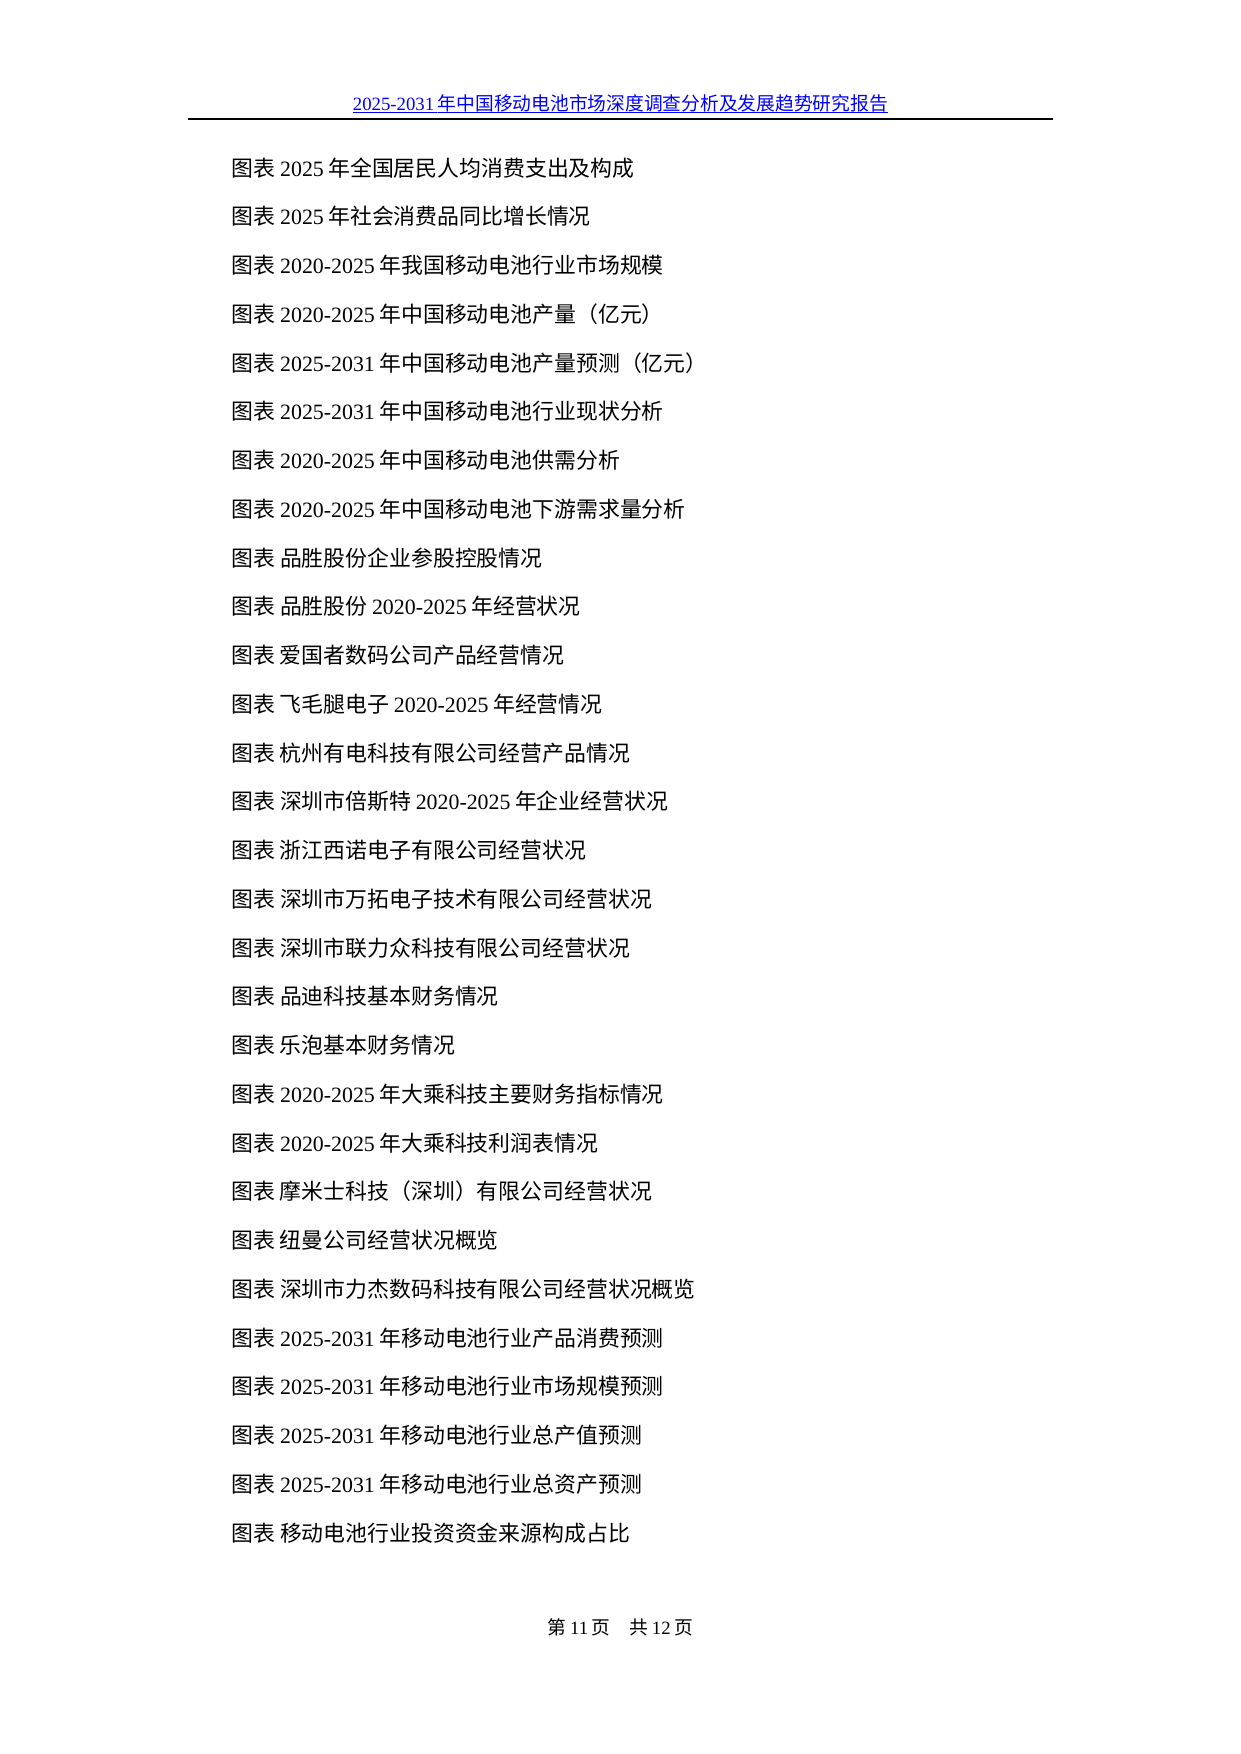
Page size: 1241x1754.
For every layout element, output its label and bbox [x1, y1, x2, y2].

text [187, 150, 1053, 1548]
